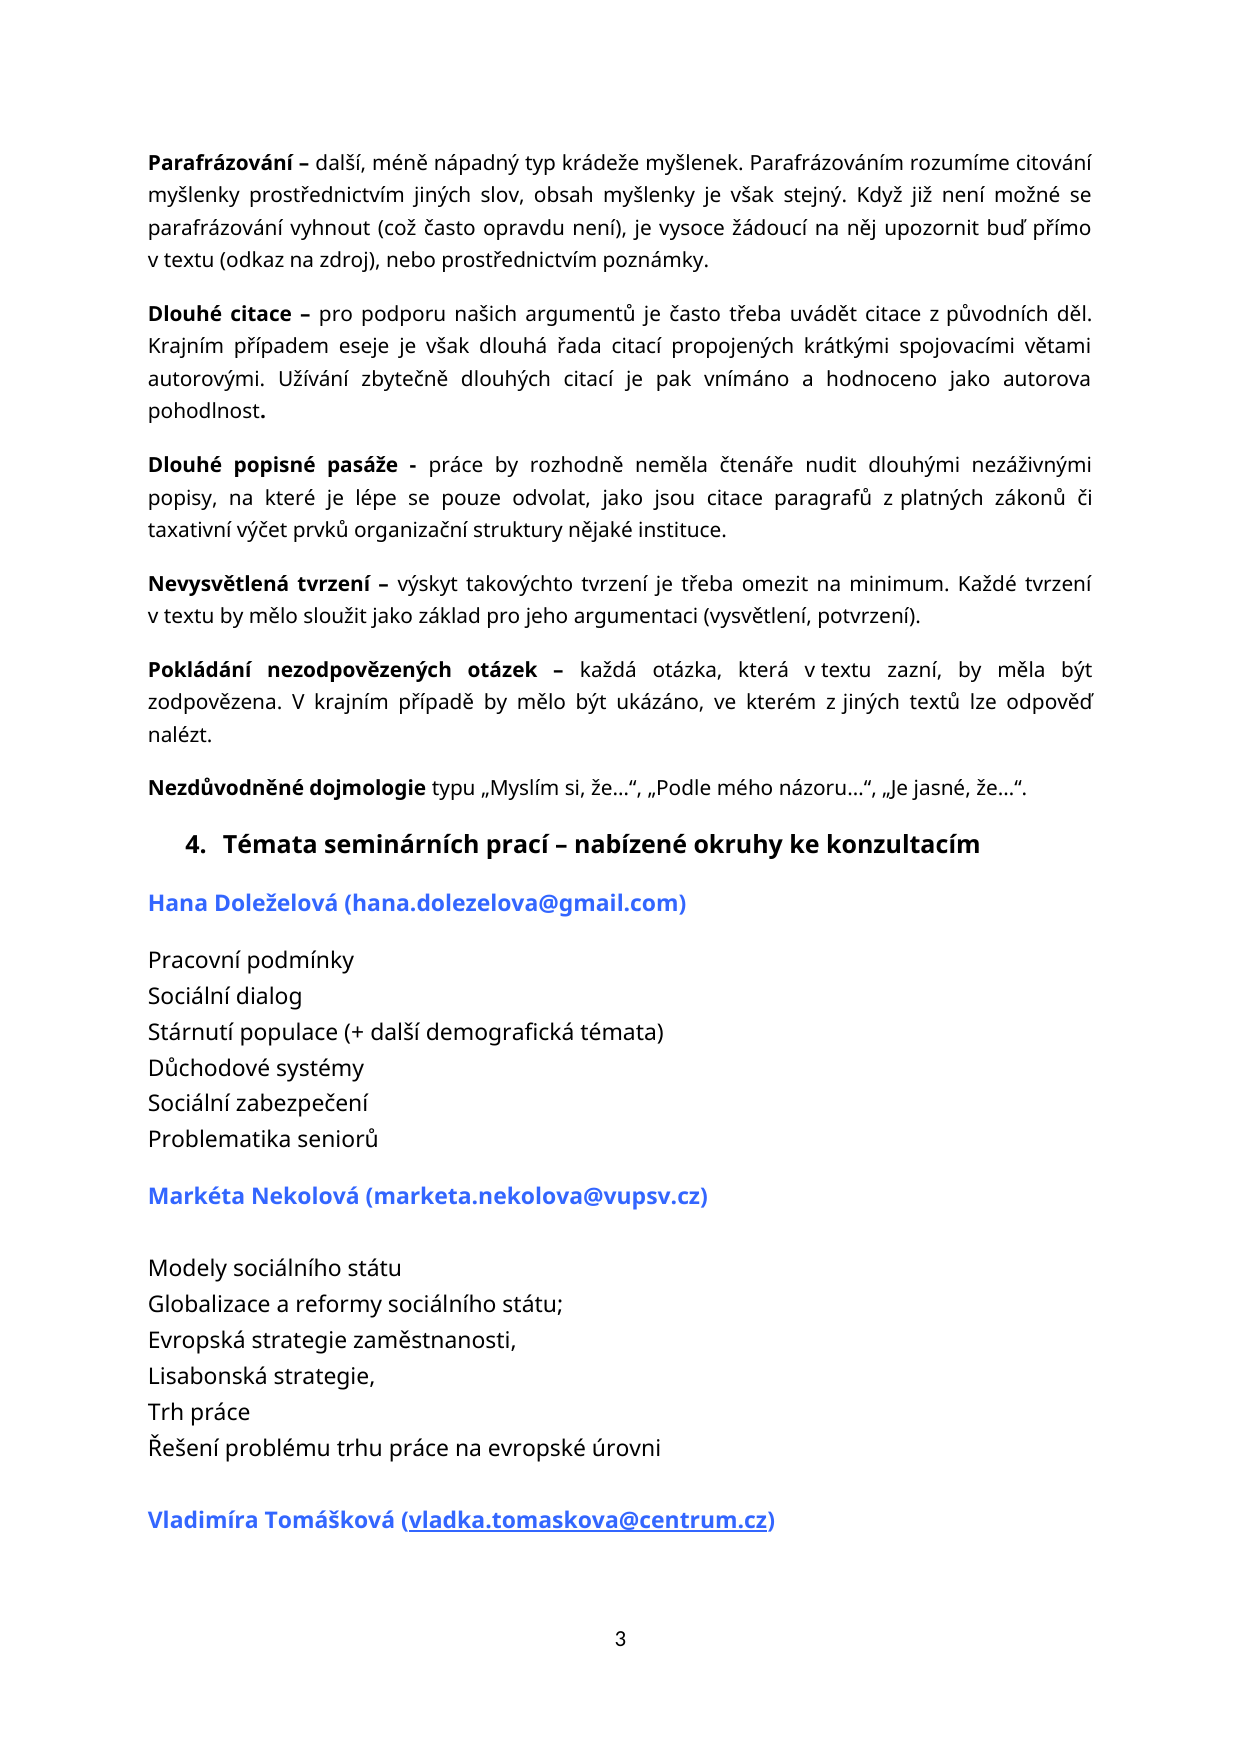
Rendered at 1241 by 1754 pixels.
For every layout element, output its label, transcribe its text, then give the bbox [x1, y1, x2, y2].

text Pracovní podmínky Sociální dialog Stárnutí populace (+ další demografická témata) Důchodové systémy Sociální zabezpečení Problematika seniorů [148, 944, 1093, 1154]
text Dlouhé popisné pasáže - práce by rozhodně neměla čtenáře nudit dlouhými nezáživnými popisy, na které je lépe se pouze odvolat, jako jsou citace paragrafů z platných zákonů či taxativní výčet prvků organizační struktury nějaké instituce. [148, 450, 1093, 544]
text Dlouhé citace – pro podporu našich argumentů je často třeba uvádět citace z původních děl. Krajním případem eseje je však dlouhá řada citací propojených krátkými spojovacími větami autorovými. Užívání zbytečně dlouhých citací je pak vnímáno a hodnoceno jako autorova pohodlnost. [148, 299, 1093, 425]
text Modely sociálního státu [148, 1252, 1093, 1283]
list Témata seminárních prací – nabízené okruhy ke konzultacím [185, 827, 1093, 861]
text Lisabonská strategie, [148, 1360, 1093, 1391]
text Hana Doleželová (hana.dolezelova@gmail.com) [148, 887, 1093, 918]
text Řešení problému trhu práce na evropské úrovni [148, 1432, 1093, 1463]
text Pokládání nezodpovězených otázek – každá otázka, která v textu zazní, by měla být zodpovězena. V krajním případě by mělo být ukázáno, ve kterém z jiných textů lze odpověď nalézt. [148, 655, 1093, 748]
text Vladimíra Tomášková (vladka.tomaskova@centrum.cz) [148, 1503, 1093, 1535]
text Markéta Nekolová (marketa.nekolova@vupsv.cz) [148, 1180, 1093, 1211]
text Trh práce [148, 1396, 1093, 1427]
text Globalizace a reformy sociálního státu; [148, 1288, 1093, 1319]
text Evropská strategie zaměstnanosti, [148, 1324, 1093, 1355]
text Nezdůvodněné dojmologie typu „Myslím si, že…“, „Podle mého názoru…“, „Je jasné, že…“. [148, 773, 1093, 802]
text Parafrázování – další, méně nápadný typ krádeže myšlenek. Parafrázováním rozumíme citování myšlenky prostřednictvím jiných slov, obsah myšlenky je však stejný. Když již není možné se parafrázování vyhnout (což často opravdu není), je vysoce žádoucí na něj upozornit buď přímo v textu (odkaz na zdroj), nebo prostřednictvím poznámky. [148, 148, 1093, 274]
text Nevysvětlená tvrzení – výskyt takovýchto tvrzení je třeba omezit na minimum. Každé tvrzení v textu by mělo sloužit jako základ pro jeho argumentaci (vysvětlení, potvrzení). [148, 569, 1093, 630]
